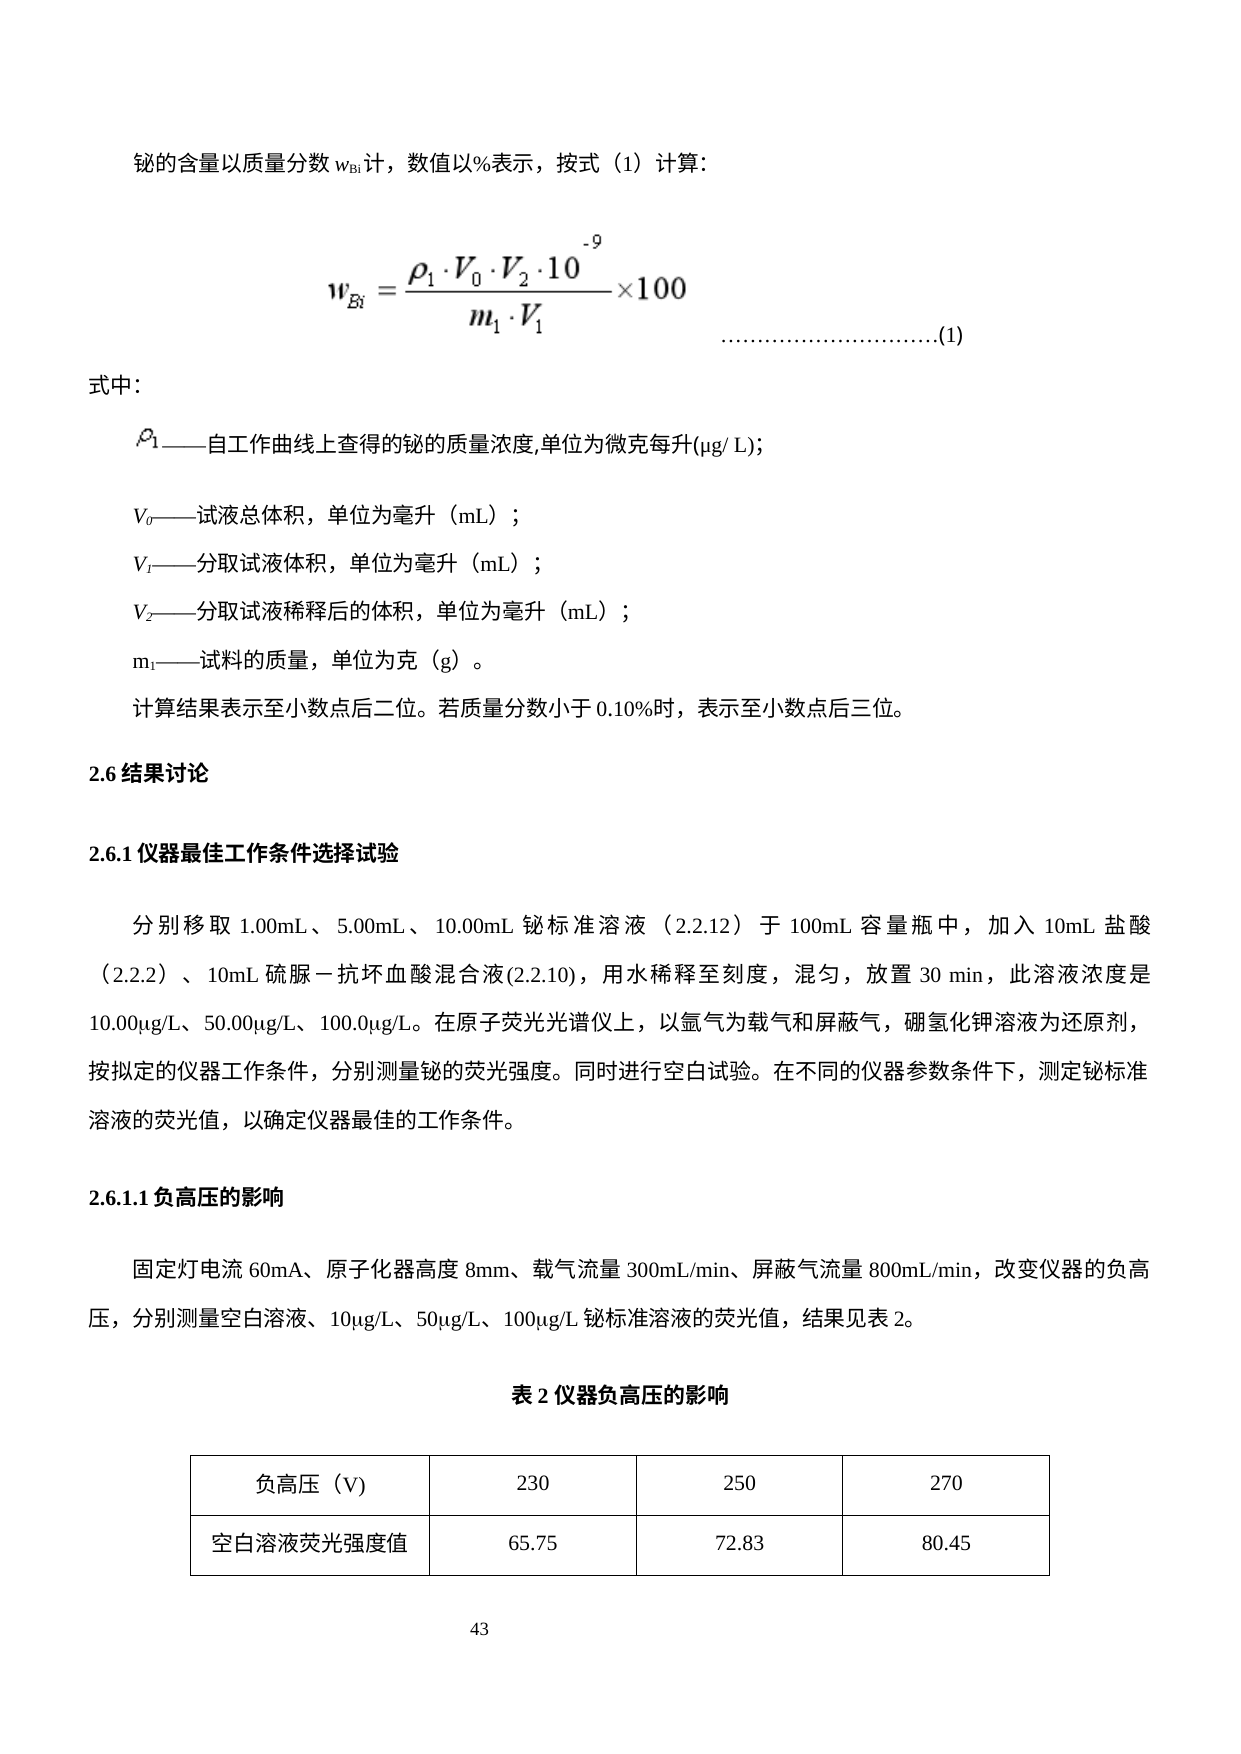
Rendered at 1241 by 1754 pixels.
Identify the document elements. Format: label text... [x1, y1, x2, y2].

subtitle 2.6.1.1负高压的影响 [89, 1180, 1152, 1212]
text V1——分取试液体积，单位为毫升（mL）； [89, 546, 1152, 578]
text V0——试液总体积，单位为毫升（mL）； [89, 497, 1152, 530]
text 分别移取1.00mL、5.00mL、10.00mL铋标准溶液（2.2.12）于100mL容量瓶中，加入10mL盐酸（2.2.2）、10mL硫脲－抗坏血酸混合液(2.2.10)，用水稀释至刻度，混匀，放置30 min，此溶液浓度是10.00mg/L、50.00mg/L、100.0mg/L。在原子荧光光谱仪上，以氩气为载气和屏蔽气，硼氢化钾溶液为还原剂，按拟定的仪器工作条件，分别测量铋的荧光强度。同时进行空白试验。在不同的仪器参数条件下，测定铋标准溶液的荧光值，以确定仪器最佳的工作条件。 [89, 907, 1152, 1135]
text 计算结果表示至小数点后二位。若质量分数小于0.10%时，表示至小数点后三位。 [89, 691, 1152, 723]
text ——自工作曲线上查得的铋的质量浓度,单位为微克每升(μg/ L)； [89, 416, 1152, 481]
text m1——试料的质量，单位为克（g）。 [89, 642, 1152, 675]
subtitle 2.6.1仪器最佳工作条件选择试验 [89, 836, 1152, 868]
table_cell 65.75 [430, 1516, 636, 1575]
table_cell 72.83 [637, 1516, 842, 1575]
table_cell 空白溶液荧光强度值 [191, 1516, 429, 1575]
text 固定灯电流60mA、原子化器高度8mm、载气流量300mL/min、屏蔽气流量800mL/min，改变仪器的负高压，分别测量空白溶液、10mg/L、50mg/L、100mg/L铋标准溶液的荧光值，结果见表2。 [89, 1252, 1152, 1333]
picture [321, 227, 692, 343]
table_header 230 [430, 1456, 636, 1515]
table_cell 80.45 [843, 1516, 1049, 1575]
table_header 负高压（V) [191, 1456, 429, 1515]
table_header 270 [843, 1456, 1049, 1515]
text 式中： [89, 368, 1152, 401]
table_header 250 [637, 1456, 842, 1515]
picture [132, 416, 163, 453]
subtitle 2.6 结果讨论 [89, 755, 1152, 788]
text 表2 仪器负高压的影响 [89, 1378, 1152, 1410]
text 铋的含量以质量分数wBi计，数值以%表示，按式（1）计算： [89, 146, 1152, 178]
text V2——分取试液稀释后的体积，单位为毫升（mL）； [89, 594, 1152, 626]
